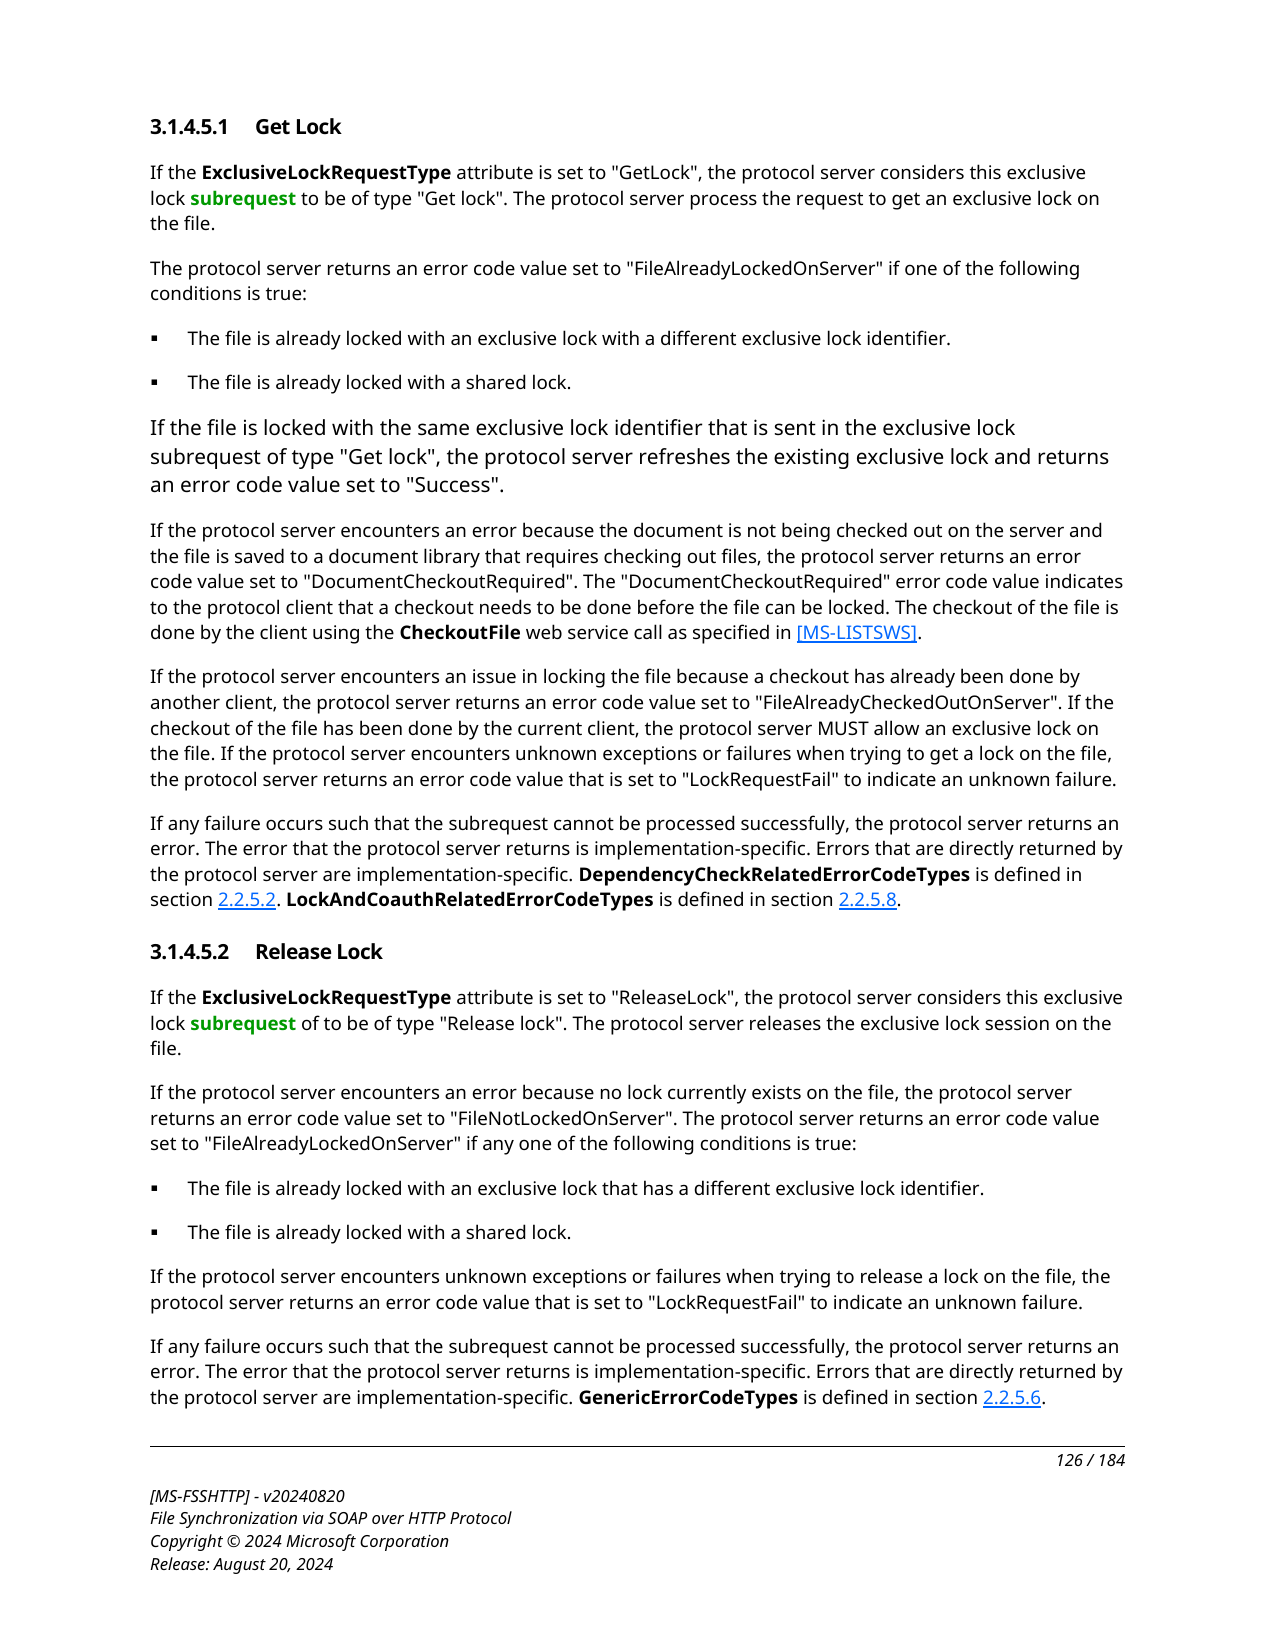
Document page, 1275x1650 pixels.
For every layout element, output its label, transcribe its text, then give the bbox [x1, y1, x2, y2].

text If the ExclusiveLockRequestType attribute is set to "GetLock", the protocol server considers this exclusive lock subrequest to be of type "Get lock". The protocol server process the request to get an exclusive lock on the file. [150, 160, 1125, 236]
text If the protocol server encounters an error because the document is not being checked out on the server and the file is saved to a document library that requires checking out files, the protocol server returns an error code value set to "DocumentCheckoutRequired". The "DocumentCheckoutRequired" error code value indicates to the protocol client that a checkout needs to be done before the file can be locked. The checkout of the file is done by the client using the CheckoutFile web service call as specified in [MS-LISTSWS]. [150, 517, 1125, 645]
list The file is already locked with a shared lock. [150, 1219, 1125, 1245]
text If the ExclusiveLockRequestType attribute is set to "ReleaseLock", the protocol server considers this exclusive lock subrequest of to be of type "Release lock". The protocol server releases the exclusive lock session on the file. [150, 984, 1125, 1061]
text If the protocol server encounters unknown exceptions or failures when trying to release a lock on the file, the protocol server returns an error code value that is set to "LockRequestFail" to indicate an unknown failure. [150, 1263, 1125, 1314]
text If the file is locked with the same exclusive lock identifier that is sent in the exclusive lock subrequest of type "Get lock", the protocol server refreshes the existing exclusive lock and returns an error code value set to "Success". [150, 413, 1125, 499]
subtitle Release Lock [150, 937, 1125, 966]
text The protocol server returns an error code value set to "FileAlreadyLockedOnServer" if one of the following conditions is true: [150, 255, 1125, 306]
list The file is already locked with an exclusive lock with a different exclusive lock identifier. [150, 325, 1125, 350]
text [150, 1333, 1125, 1410]
list The file is already locked with a shared lock. [150, 369, 1125, 394]
list The file is already locked with an exclusive lock that has a different exclusive lock identifier. [150, 1175, 1125, 1201]
text If any failure occurs such that the subrequest cannot be processed successfully, the protocol server returns an error. The error that the protocol server returns is implementation-specific. Errors that are directly returned by the protocol server are implementation-specific. DependencyCheckRelatedErrorCodeTypes is defined in section 2.2.5.2. LockAndCoauthRelatedErrorCodeTypes is defined in section 2.2.5.8. [150, 810, 1125, 912]
text If the protocol server encounters an error because no lock currently exists on the file, the protocol server returns an error code value set to "FileNotLockedOnServer". The protocol server returns an error code value set to "FileAlreadyLockedOnServer" if any one of the following conditions is true: [150, 1080, 1125, 1156]
text If the protocol server encounters an issue in locking the file because a checkout has already been done by another client, the protocol server returns an error code value set to "FileAlreadyCheckedOutOnServer". If the checkout of the file has been done by the current client, the protocol server MUST allow an exclusive lock on the file. If the protocol server encounters unknown exceptions or failures when trying to get a lock on the file, the protocol server returns an error code value that is set to "LockRequestFail" to indicate an unknown failure. [150, 664, 1125, 791]
subtitle Get Lock [150, 112, 1125, 141]
